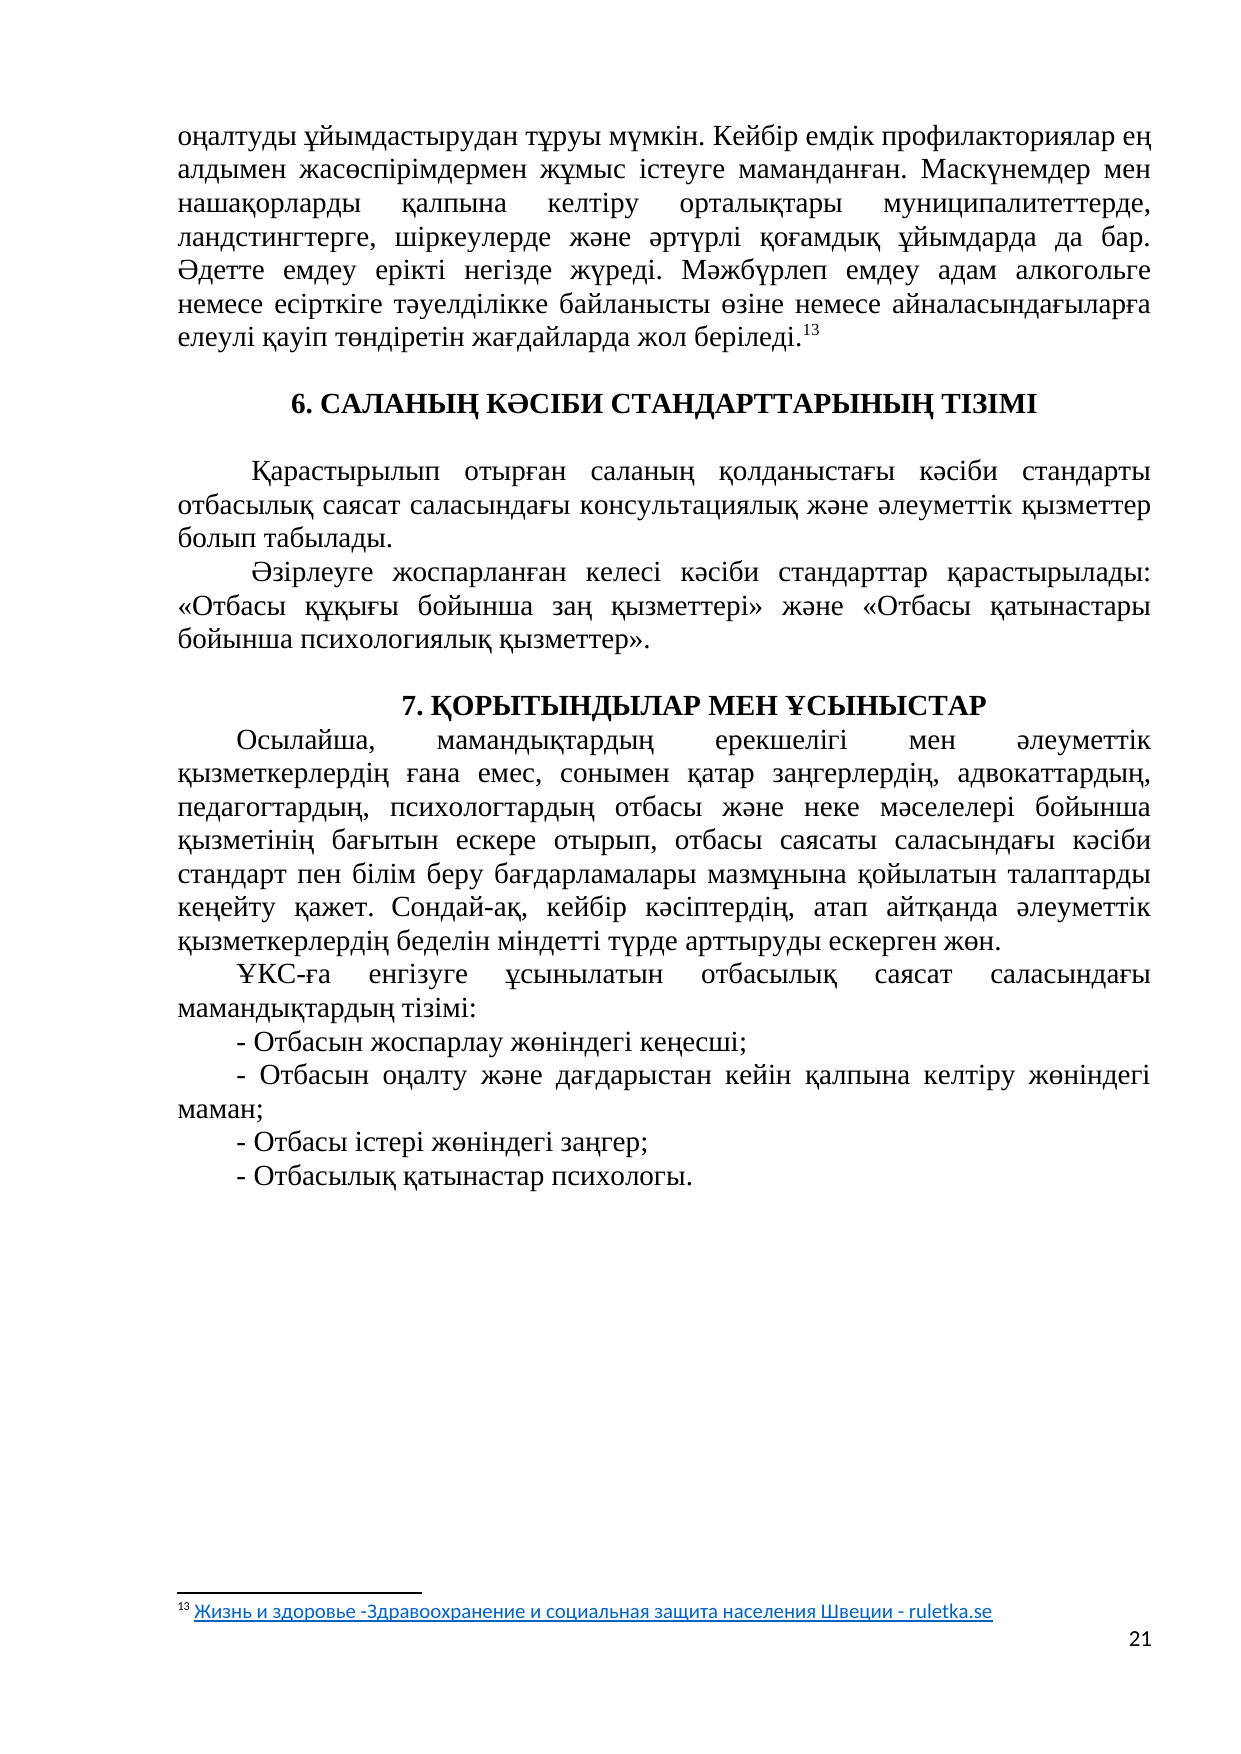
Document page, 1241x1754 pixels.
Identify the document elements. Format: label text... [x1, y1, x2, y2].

text ҰКС-ға енгізуге ұсынылатын отбасылық саясат саласындағы мамандықтардың тізімі: [177, 957, 1152, 1024]
text - Отбасын оңалту және дағдарыстан кейін қалпына келтіру жөніндегі маман; [177, 1057, 1152, 1124]
text - Отбасын жоспарлау жөніндегі кеңесші; [177, 1024, 1152, 1057]
text Қарастырылып отырған саланың қолданыстағы кәсіби стандарты отбасылық саясат саласындағы консультациялық және әлеуметтік қызметтер болып табылады. [177, 453, 1152, 554]
text - Отбасылық қатынастар психологы. [177, 1158, 1152, 1191]
text 6. САЛАНЫҢ КӘСІБИ СТАНДАРТТАРЫНЫҢ ТІЗІМІ [177, 386, 1152, 420]
text Әзірлеуге жоспарланған келесі кәсіби стандарттар қарастырылады: «Отбасы құқығы бойынша заң қызметтері» және «Отбасы қатынастары бойынша психологиялық қызметтер». [177, 554, 1152, 655]
text - Отбасы істері жөніндегі заңгер; [177, 1124, 1152, 1158]
text 7. ҚОРЫТЫНДЫЛАР МЕН ҰСЫНЫСТАР [177, 688, 1152, 722]
text Осылайша, мамандықтардың ерекшелігі мен әлеуметтік қызметкерлердің ғана емес, сонымен қатар заңгерлердің, адвокаттардың, педагогтардың, психологтардың отбасы және неке мәселелері бойынша қызметінің бағытын ескере отырып, отбасы саясаты саласындағы кәсіби стандарт пен білім беру бағдарламалары мазмұнына қойылатын талаптарды кеңейту қажет. Сондай-ақ, кейбір кәсіптердің, атап айтқанда әлеуметтік қызметкерлердің беделін міндетті түрде арттыруды ескерген жөн. [177, 722, 1152, 957]
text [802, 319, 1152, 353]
